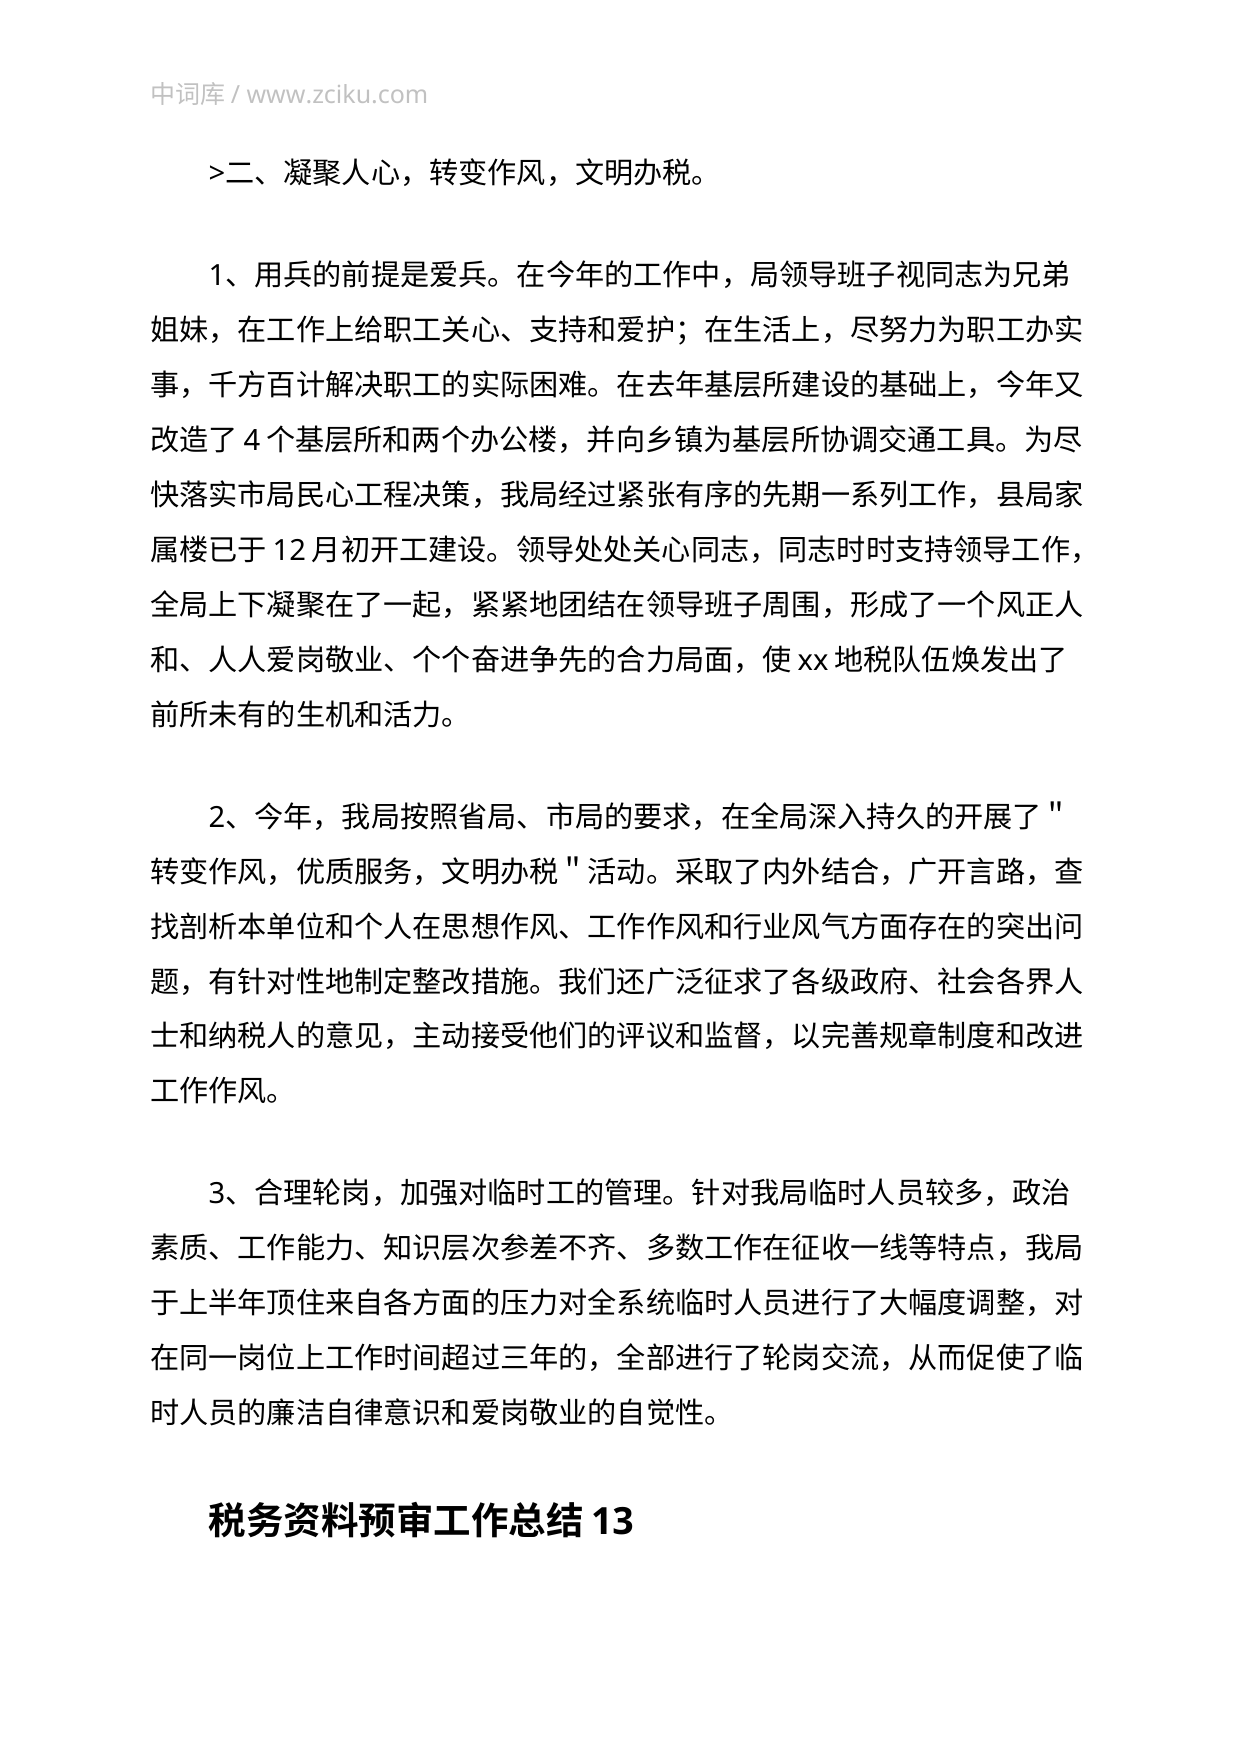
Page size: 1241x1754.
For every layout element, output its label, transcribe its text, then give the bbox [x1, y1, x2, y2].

text 3、合理轮岗，加强对临时工的管理。针对我局临时人员较多，政治素质、工作能力、知识层次参差不齐、多数工作在征收一线等特点，我局于上半年顶住来自各方面的压力对全系统临时人员进行了大幅度调整，对在同一岗位上工作时间超过三年的，全部进行了轮岗交流，从而促使了临时人员的廉洁自律意识和爱岗敬业的自觉性。 [150, 1170, 1090, 1432]
text 1、用兵的前提是爱兵。在今年的工作中，局领导班子视同志为兄弟姐妹，在工作上给职工关心、支持和爱护；在生活上，尽努力为职工办实事，千方百计解决职工的实际困难。在去年基层所建设的基础上，今年又改造了4个基层所和两个办公楼，并向乡镇为基层所协调交通工具。为尽快落实市局民心工程决策，我局经过紧张有序的先期一系列工作，县局家属楼已于12月初开工建设。领导处处关心同志，同志时时支持领导工作，全局上下凝聚在了一起，紧紧地团结在领导班子周围，形成了一个风正人和、人人爱岗敬业、个个奋进争先的合力局面，使xx地税队伍焕发出了前所未有的生机和活力。 [150, 252, 1090, 734]
text 税务资料预审工作总结13 [150, 1491, 1090, 1546]
text >二、凝聚人心，转变作风，文明办税。 [150, 150, 1090, 192]
text 2、今年，我局按照省局、市局的要求，在全局深入持久的开展了＂转变作风，优质服务，文明办税＂活动。采取了内外结合，广开言路，查找剖析本单位和个人在思想作风、工作作风和行业风气方面存在的突出问题，有针对性地制定整改措施。我们还广泛征求了各级政府、社会各界人士和纳税人的意见，主动接受他们的评议和监督，以完善规章制度和改进工作作风。 [150, 793, 1090, 1110]
